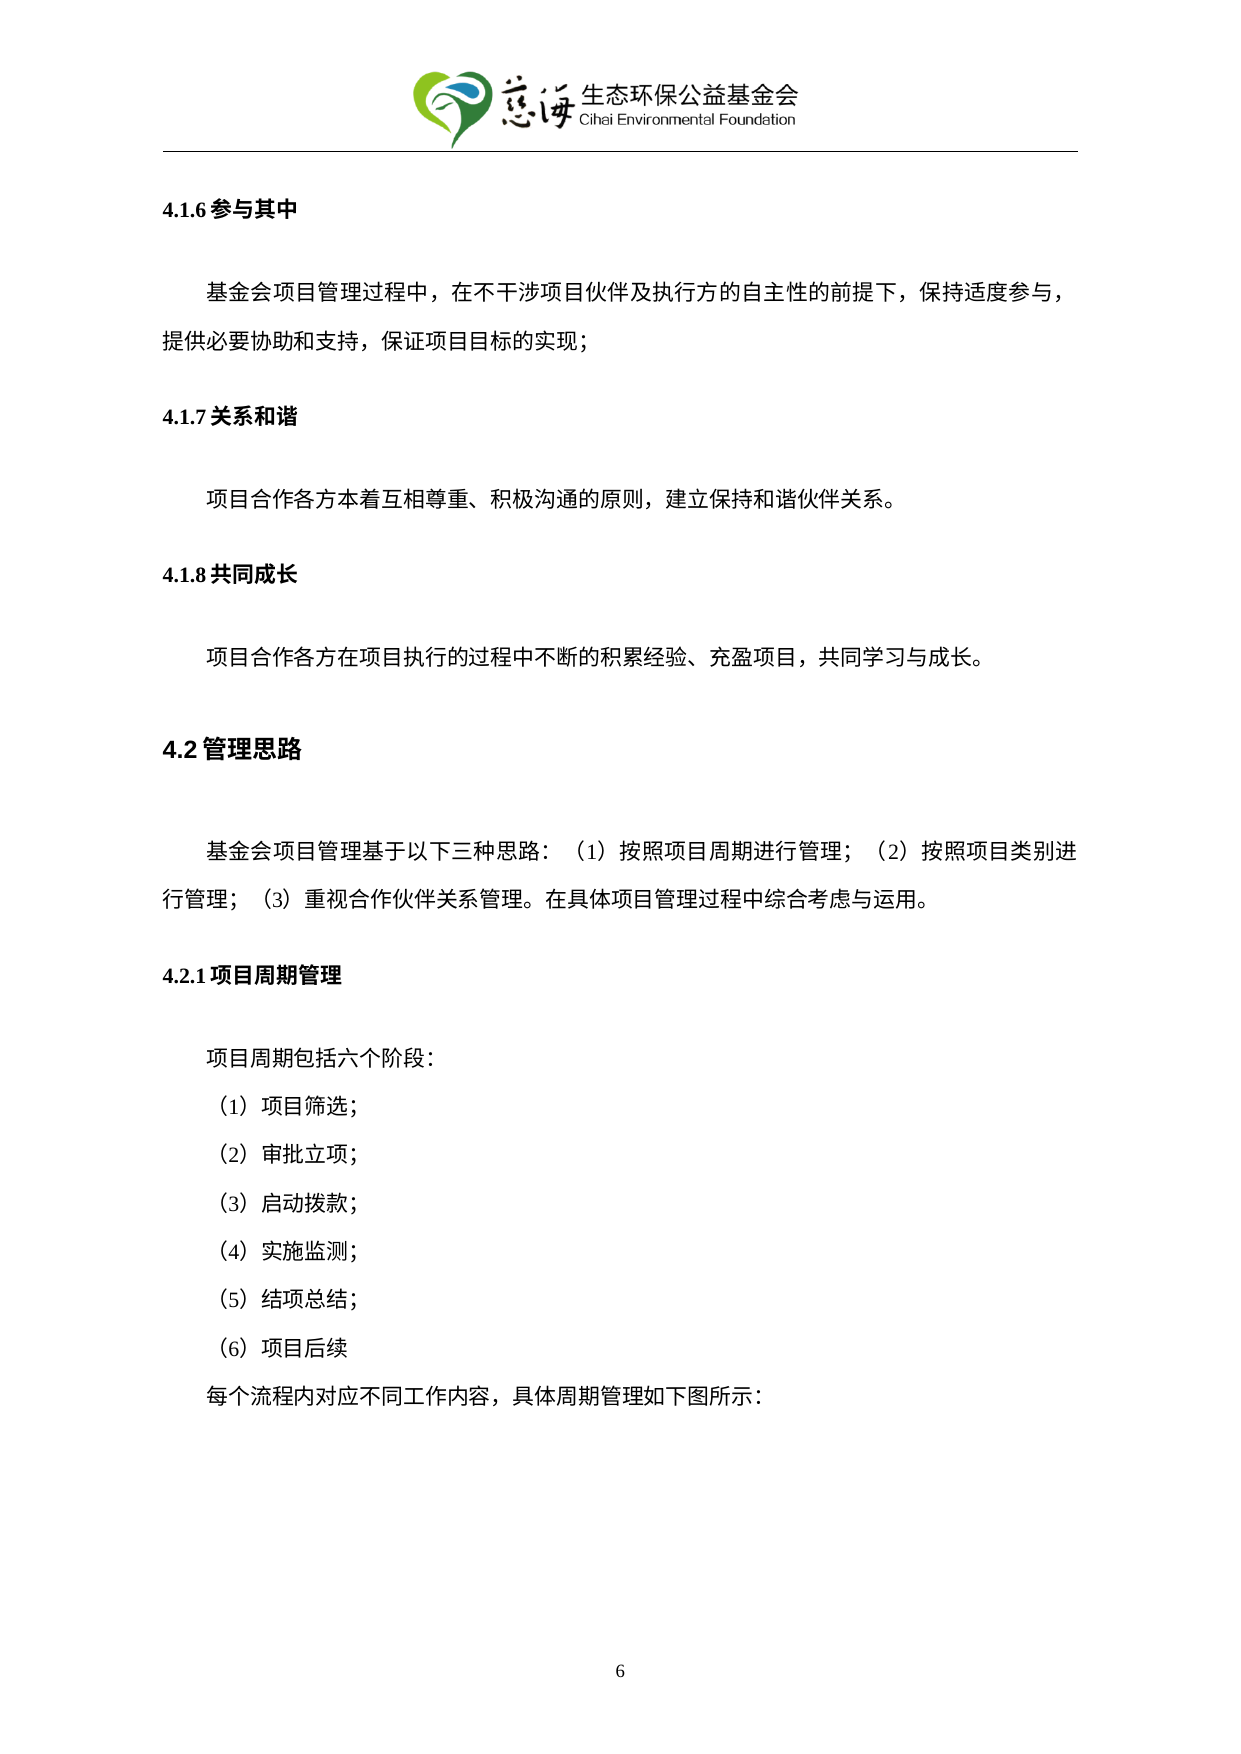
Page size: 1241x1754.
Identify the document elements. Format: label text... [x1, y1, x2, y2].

text 项目合作各方在项目执行的过程中不断的积累经验、充盈项目，共同学习与成长。 [162, 639, 1078, 672]
subtitle 4.2管理思路 [162, 715, 1078, 780]
text （2）审批立项； [162, 1137, 1078, 1169]
text 基金会项目管理基于以下三种思路：（1）按照项目周期进行管理；（2）按照项目类别进行管理；（3）重视合作伙伴关系管理。在具体项目管理过程中综合考虑与运用。 [162, 833, 1078, 914]
text （3）启动拨款； [162, 1185, 1078, 1218]
subtitle 4.1.6参与其中 [162, 192, 1078, 224]
subtitle 4.1.8共同成长 [162, 557, 1078, 589]
text 每个流程内对应不同工作内容，具体周期管理如下图所示： [162, 1378, 1078, 1411]
text 基金会项目管理过程中，在不干涉项目伙伴及执行方的自主性的前提下，保持适度参与，提供必要协助和支持，保证项目目标的实现； [162, 274, 1078, 356]
text （1）项目筛选； [162, 1088, 1078, 1121]
text （4）实施监测； [162, 1233, 1078, 1266]
text （5）结项总结； [162, 1282, 1078, 1314]
picture [413, 59, 827, 149]
text （6）项目后续 [162, 1330, 1078, 1363]
text 项目周期包括六个阶段： [162, 1040, 1078, 1073]
text 项目合作各方本着互相尊重、积极沟通的原则，建立保持和谐伙伴关系。 [162, 481, 1078, 514]
subtitle 4.1.7关系和谐 [162, 399, 1078, 431]
subtitle 4.2.1项目周期管理 [162, 957, 1078, 990]
